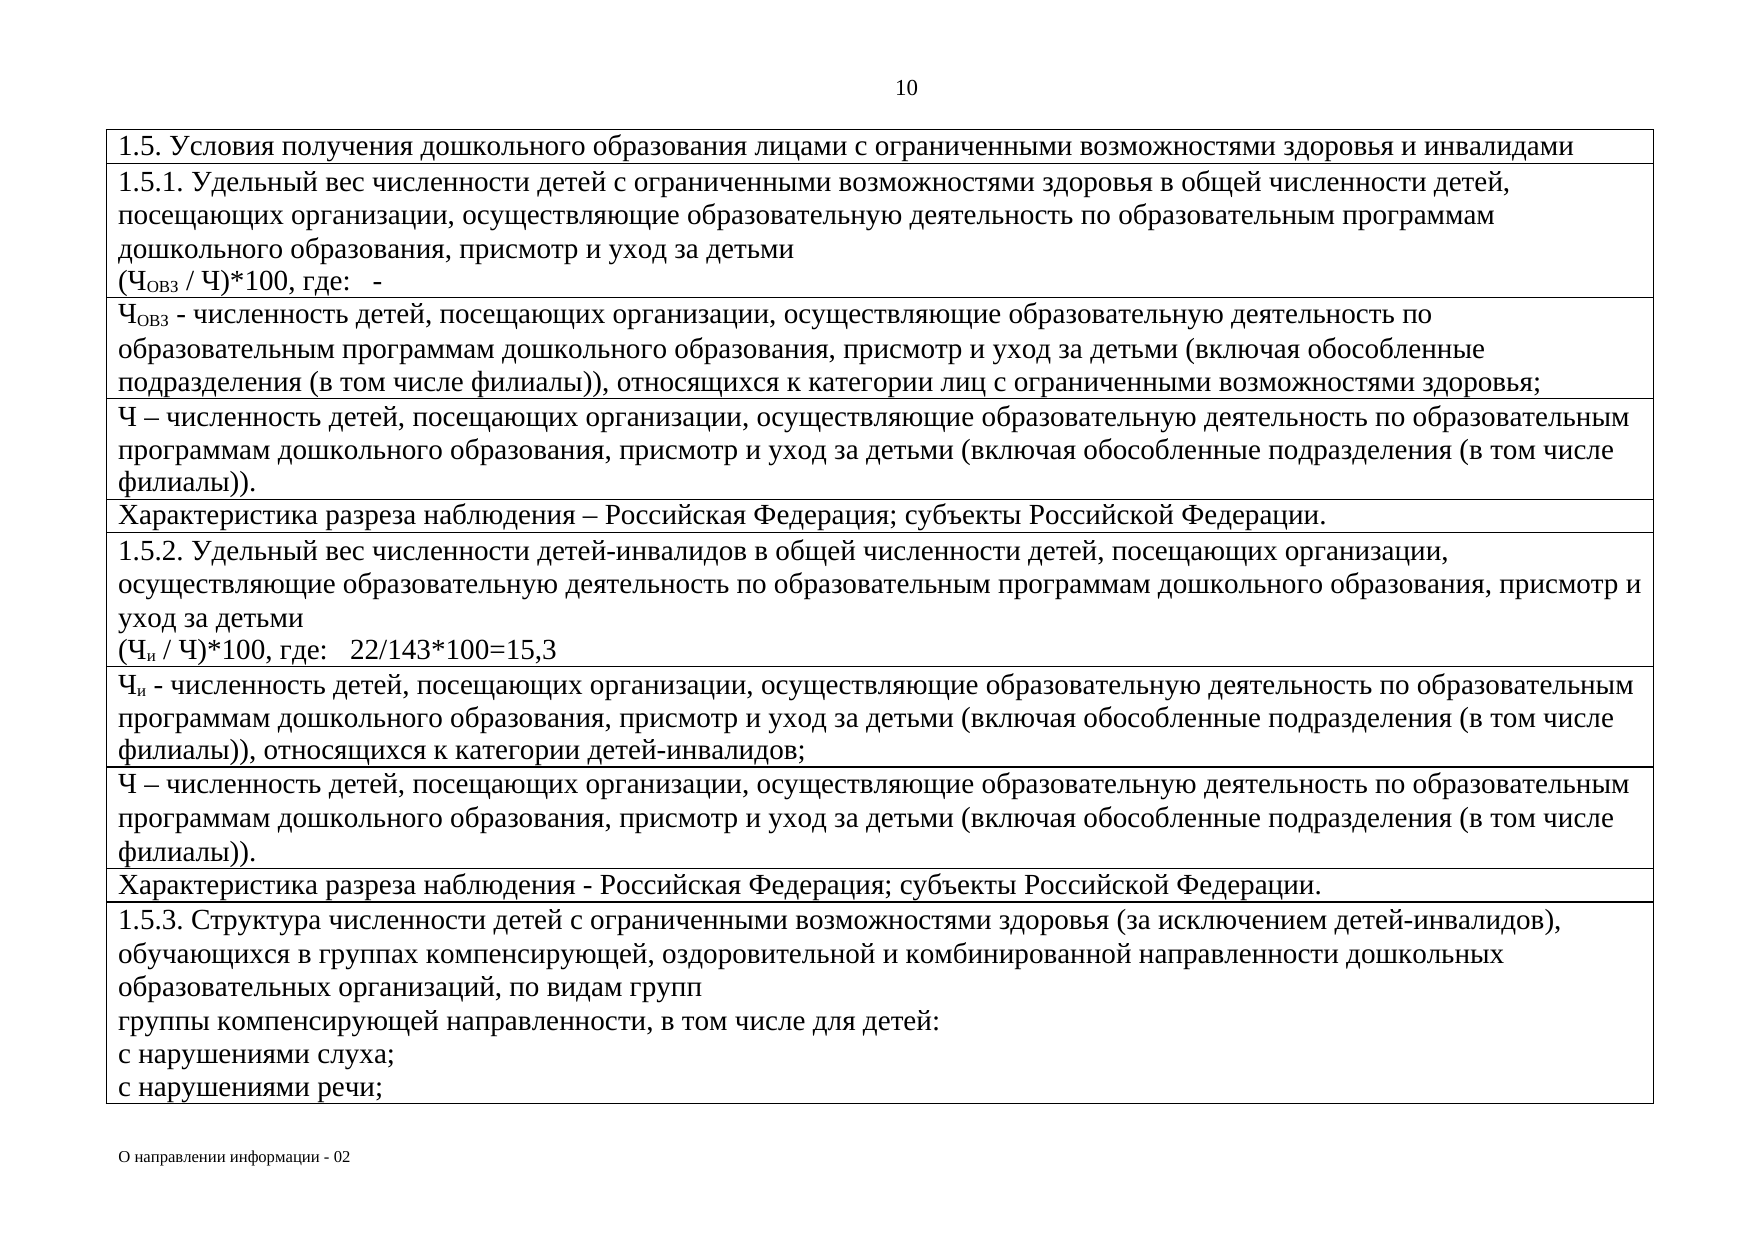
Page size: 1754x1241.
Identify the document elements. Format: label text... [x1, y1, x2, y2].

table_cell Чи - численность детей, посещающих организации, осуществляющие образовательную деятельность по образовательным программам дошкольного образования, присмотр и уход за детьми (включая обособленные подразделения (в том числе филиалы)), относящихся к категории детей-инвалидов; [107, 667, 1653, 766]
table_cell 1.5.1. Удельный вес численности детей с ограниченными возможностями здоровья в общей численности детей, посещающих организации, осуществляющие образовательную деятельность по образовательным программам дошкольного образования, присмотр и уход за детьми (ЧОВЗ / Ч)*100, где: - [107, 164, 1653, 297]
table_cell 1.5.3. Структура численности детей с ограниченными возможностями здоровья (за исключением детей-инвалидов), обучающихся в группах компенсирующей, оздоровительной и комбинированной направленности дошкольных образовательных организаций, по видам групп группы компенсирующей направленности, в том числе для детей: с нарушениями слуха; с нарушениями речи; [107, 903, 1653, 1103]
table_cell Характеристика разреза наблюдения – Российская Федерация; субъекты Российской Федерации. [107, 500, 1653, 532]
table_cell 1.5.2. Удельный вес численности детей-инвалидов в общей численности детей, посещающих организации, осуществляющие образовательную деятельность по образовательным программам дошкольного образования, присмотр и уход за детьми (Чи / Ч)*100, где: 22/143*100=15,3 [107, 533, 1653, 666]
table_cell ЧОВЗ - численность детей, посещающих организации, осуществляющие образовательную деятельность по образовательным программам дошкольного образования, присмотр и уход за детьми (включая обособленные подразделения (в том числе филиалы)), относящихся к категории лиц с ограниченными возможностями здоровья; [107, 298, 1653, 398]
table_cell Ч – численность детей, посещающих организации, осуществляющие образовательную деятельность по образовательным программам дошкольного образования, присмотр и уход за детьми (включая обособленные подразделения (в том числе филиалы)). [107, 399, 1653, 498]
table_header 1.5. Условия получения дошкольного образования лицами с ограниченными возможностями здоровья и инвалидами [107, 130, 1653, 163]
table_cell Характеристика разреза наблюдения - Российская Федерация; субъекты Российской Федерации. [107, 869, 1653, 901]
table_cell Ч – численность детей, посещающих организации, осуществляющие образовательную деятельность по образовательным программам дошкольного образования, присмотр и уход за детьми (включая обособленные подразделения (в том числе филиалы)). [107, 768, 1653, 868]
